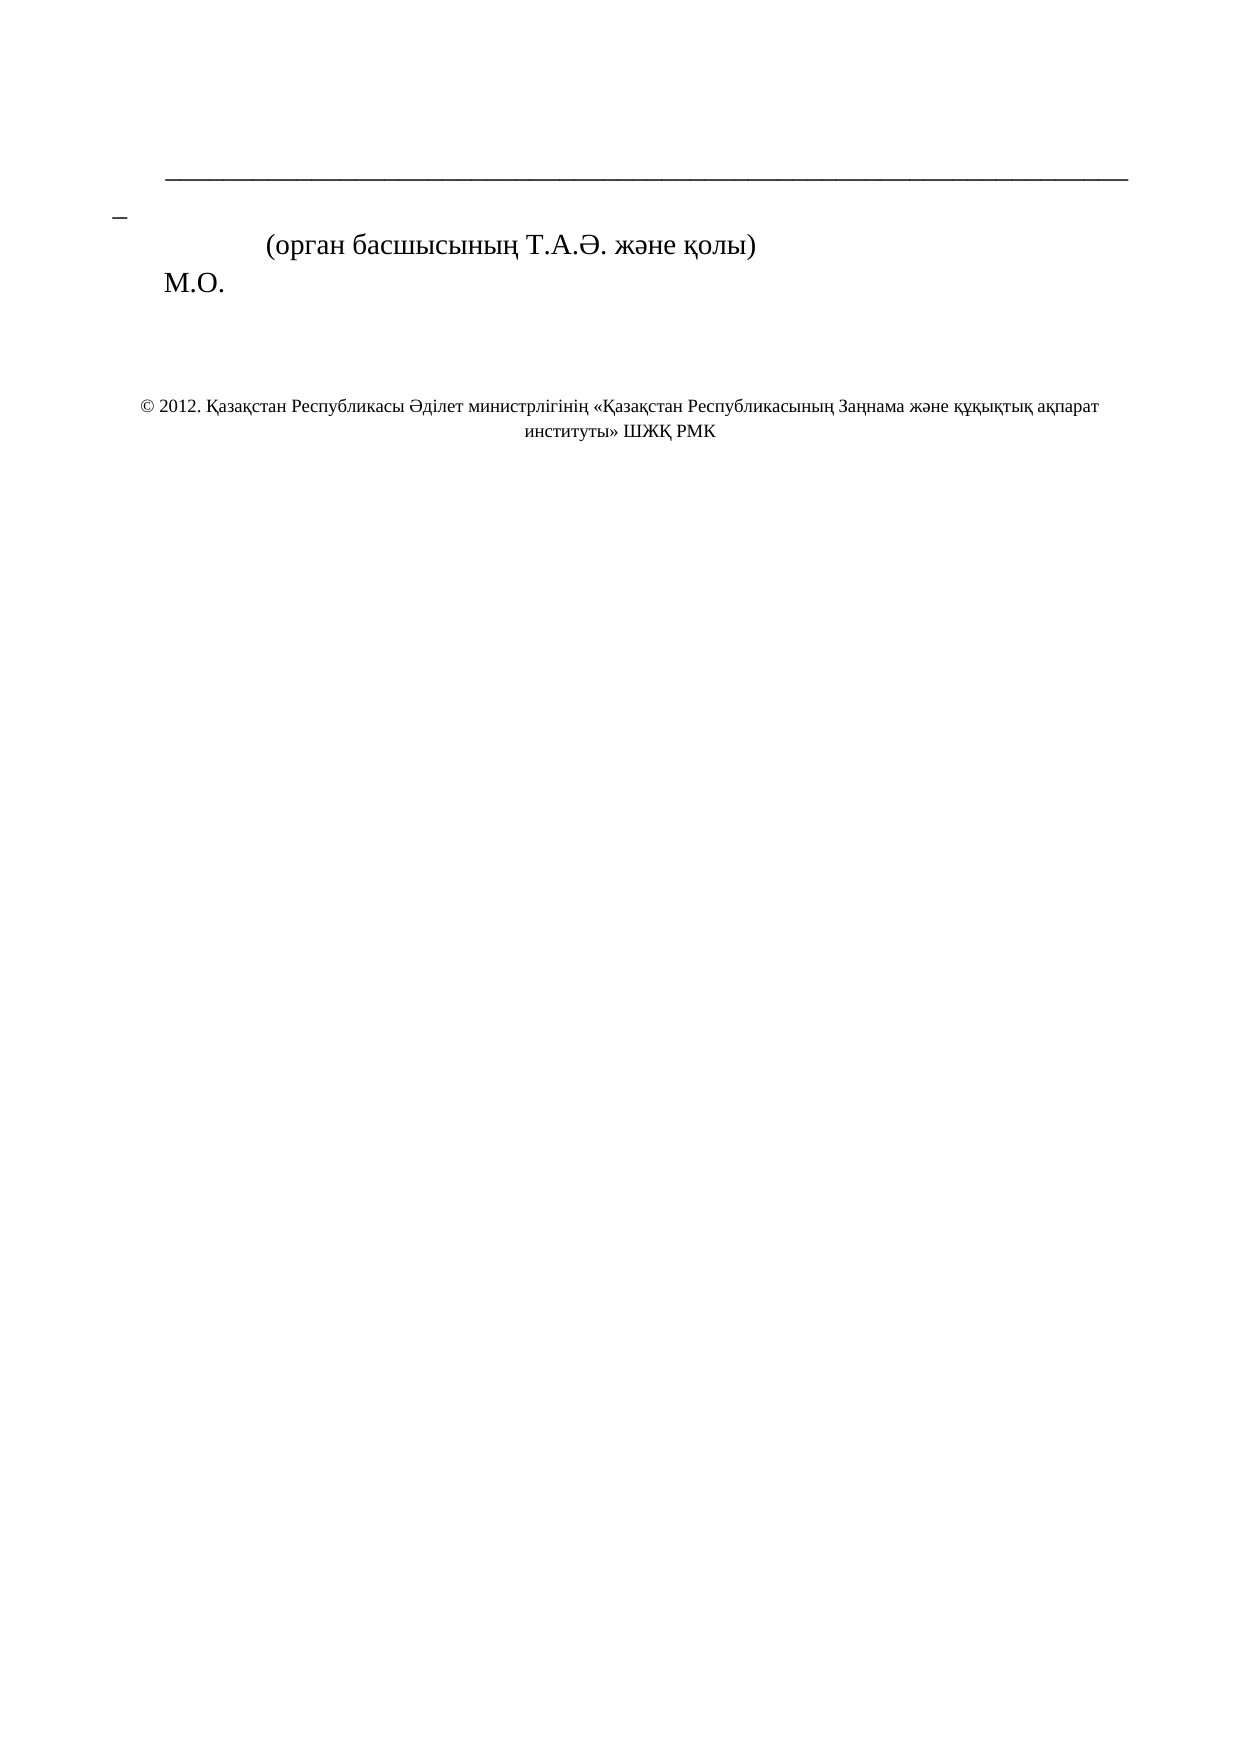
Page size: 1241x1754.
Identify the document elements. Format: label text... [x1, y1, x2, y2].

text (орган басшысының Т.А.Ә. және қолы) [112, 227, 1128, 261]
text © 2012. Қазақстан Республикасы Әділет министрлігінің «Қазақстан Республикасының Заңнама және құқықтық ақпарат институты» ШЖҚ РМК [112, 395, 1128, 441]
text М.О. [112, 266, 1128, 299]
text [112, 150, 1128, 222]
